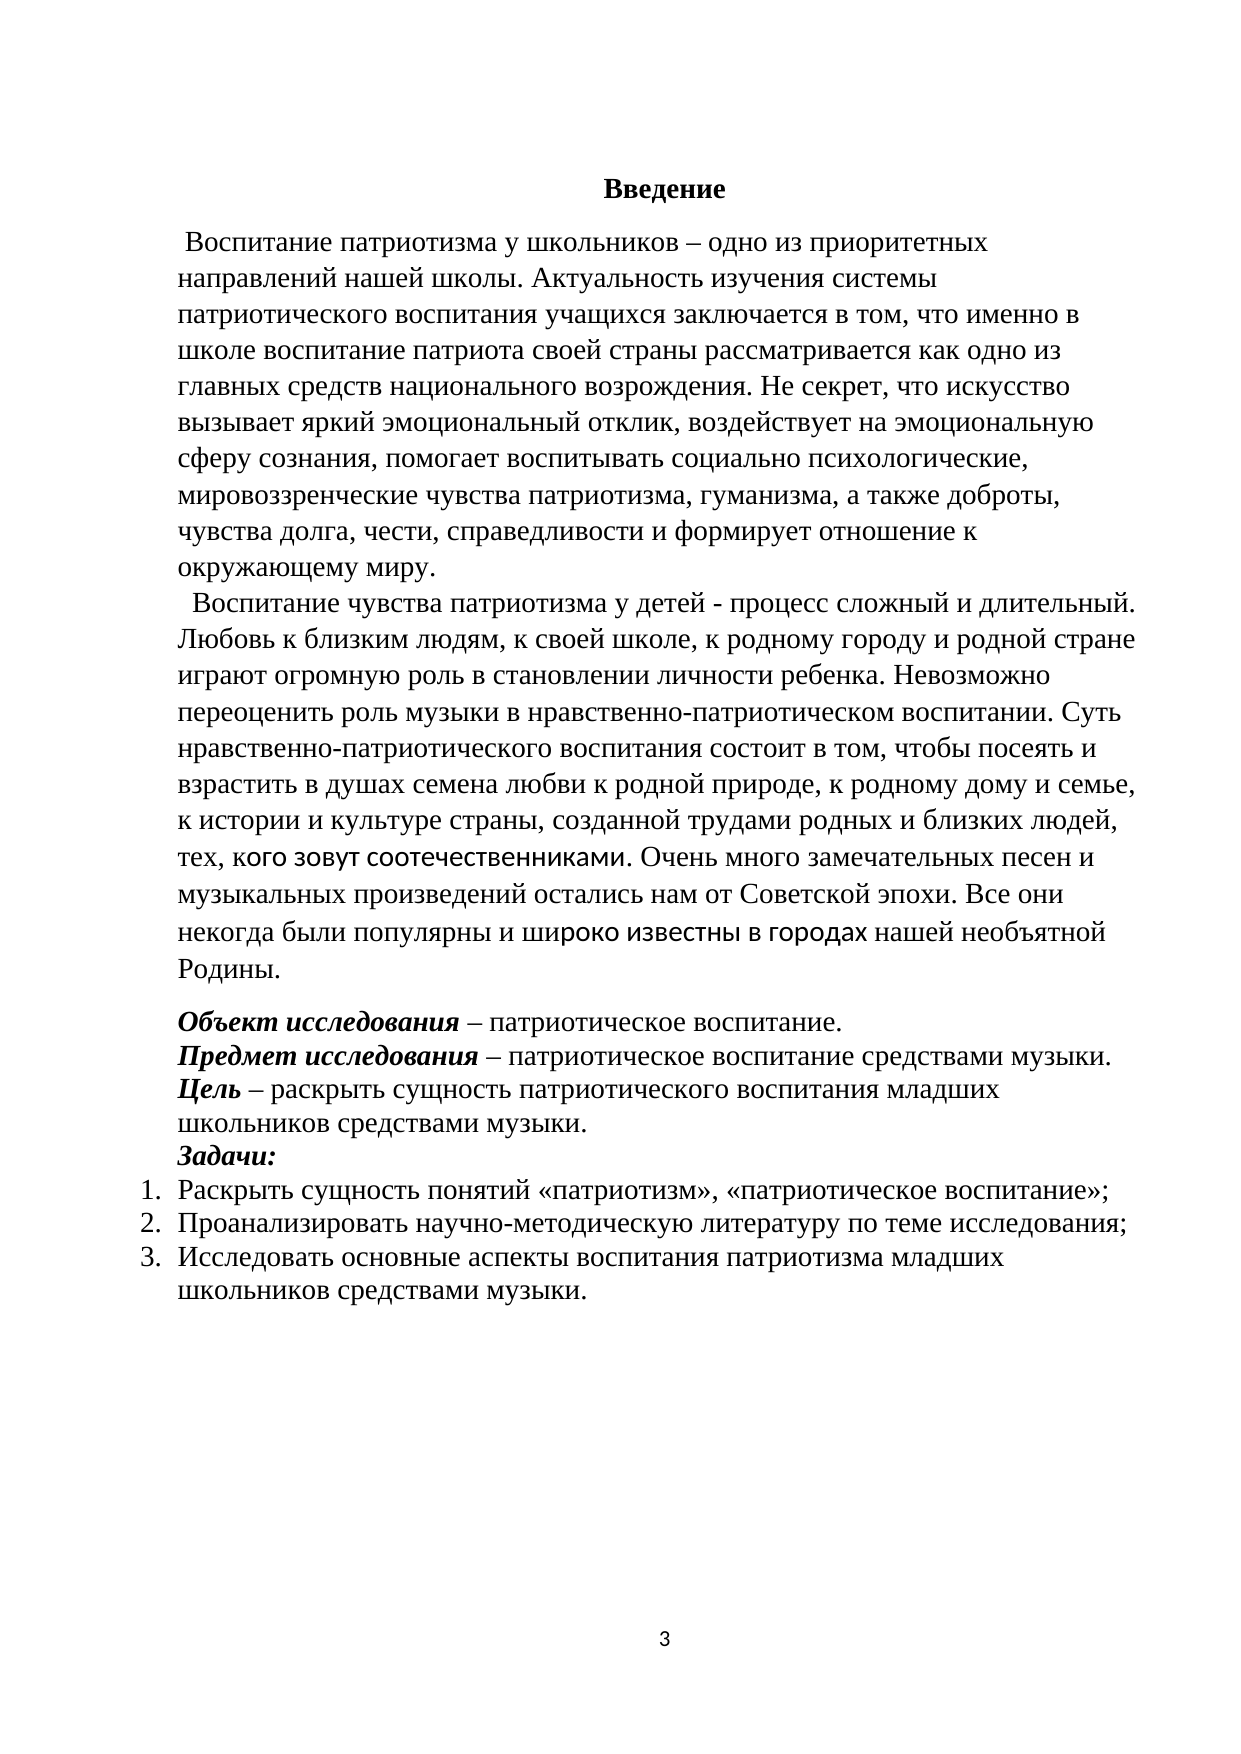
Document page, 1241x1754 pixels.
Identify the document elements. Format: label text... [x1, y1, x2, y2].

text Введение [177, 171, 1152, 204]
text Объект исследования – патриотическое воспитание. [177, 1004, 1152, 1038]
list Раскрыть сущность понятий «патриотизм», «патриотическое воспитание»; [140, 1172, 1152, 1205]
text Цель – раскрыть сущность патриотического воспитания младших школьников средствами музыки. [177, 1071, 1152, 1138]
text Воспитание патриотизма у школьников – одно из приоритетных направлений нашей школы. Актуальность изучения системы патриотического воспитания учащихся заключается в том, что именно в школе воспитание патриота своей страны рассматривается как одно из главных средств национального возрождения. Не секрет, что искусство вызывает яркий эмоциональный отклик, воздействует на эмоциональную сферу сознания, помогает воспитывать социально психологические, мировоззренческие чувства патриотизма, гуманизма, а также доброты, чувства долга, чести, справедливости и формирует отношение к окружающему миру. [177, 224, 1152, 583]
text Задачи: [177, 1138, 1152, 1172]
list Исследовать основные аспекты воспитания патриотизма младших школьников средствами музыки. [140, 1239, 1152, 1306]
text Предмет исследования – патриотическое воспитание средствами музыки. [177, 1038, 1152, 1071]
list Проанализировать научно-методическую литературу по теме исследования; [140, 1205, 1152, 1239]
text Воспитание чувства патриотизма у детей - процесс сложный и длительный. Любовь к близким людям, к своей школе, к родному городу и родной стране играют огромную роль в становлении личности ребенка. Невозможно переоценить роль музыки в нравственно-патриотическом воспитании. Суть нравственно-патриотического воспитания состоит в том, чтобы посеять и взрастить в душах семена любви к родной природе, к родному дому и семье, к истории и культуре страны, созданной трудами родных и близких людей, тех, кого зовут соотечественниками. Очень много замечательных песен и музыкальных произведений остались нам от Советской эпохи. Все они некогда были популярны и широко известны в городах нашей необъятной Родины. [177, 585, 1152, 985]
